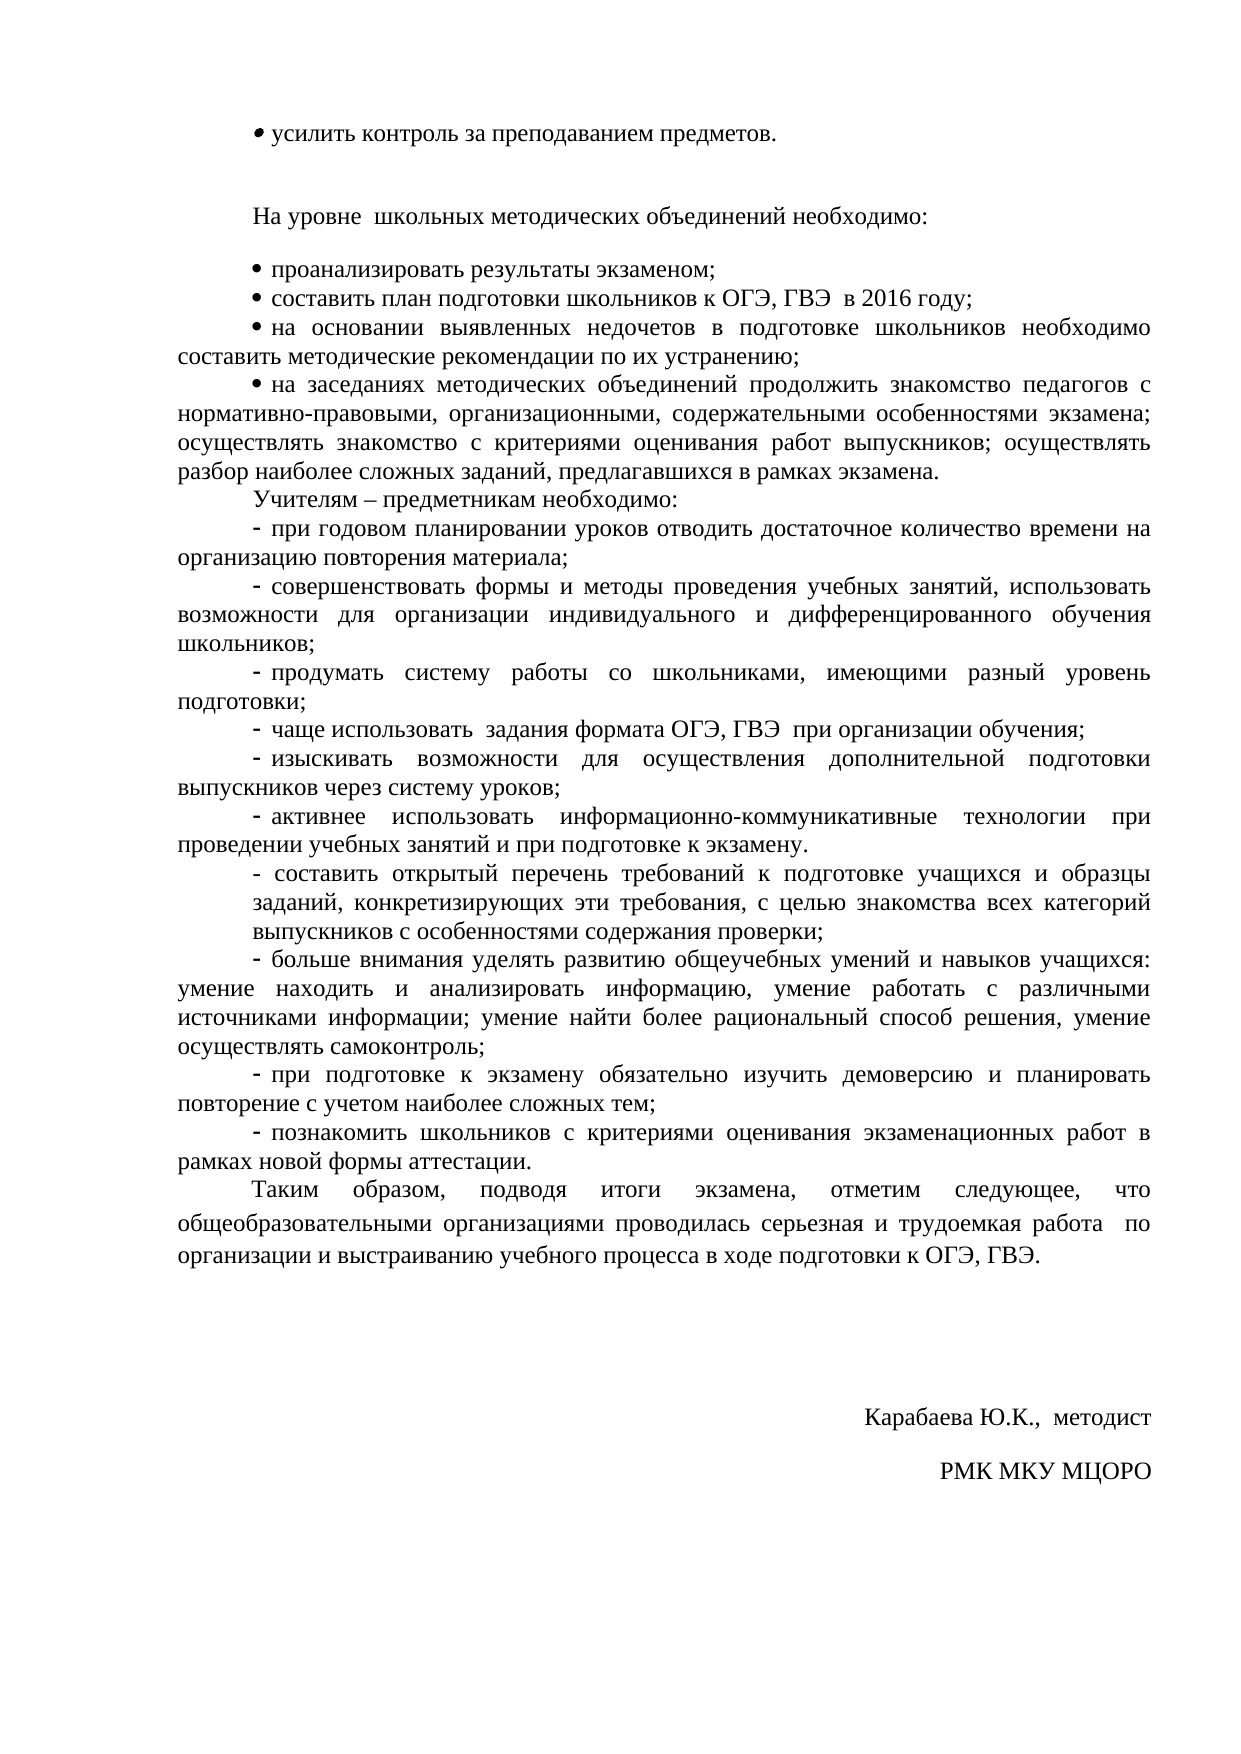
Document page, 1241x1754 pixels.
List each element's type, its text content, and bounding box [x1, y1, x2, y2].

list составить план подготовки школьников к ОГЭ, ГВЭ в 2016 году; [177, 283, 1152, 312]
text Карабаева Ю.К., методист [177, 1402, 1152, 1431]
list продумать систему работы со школьниками, имеющими разный уровень подготовки; [177, 657, 1152, 714]
list изыскивать возможности для осуществления дополнительной подготовки выпускников через систему уроков; [177, 743, 1152, 801]
list больше внимания уделять развитию общеучебных умений и навыков учащихся: умение находить и анализировать информацию, умение работать с различными источниками информации; умение найти более рациональный способ решения, умение осуществлять самоконтроль; [177, 944, 1152, 1059]
text РМК МКУ МЦОРО [177, 1456, 1152, 1485]
text - составить открытый перечень требований к подготовке учащихся и образцы заданий, конкретизирующих эти требования, с целью знакомства всех категорий выпускников с особенностями содержания проверки; [252, 858, 1152, 944]
text Таким образом, подводя итоги экзамена, отметим следующее, что общеобразовательными организациями проводилась серьезная и трудоемкая работа по организации и выстраиванию учебного процесса в ходе подготовки к ОГЭ, ГВЭ. [177, 1174, 1152, 1269]
list при подготовке к экзамену обязательно изучить демоверсию и планировать повторение с учетом наиболее сложных тем; [177, 1059, 1152, 1117]
list при годовом планировании уроков отводить достаточное количество времени на организацию повторения материала; [177, 513, 1152, 571]
list проанализировать результаты экзаменом; [177, 254, 1152, 283]
text На уровне школьных методических объединений необходимо: [252, 201, 1152, 229]
list на заседаниях методических объединений продолжить знакомство педагогов с нормативно-правовыми, организационными, содержательными особенностями экзамена; осуществлять знакомство с критериями оценивания работ выпускников; осуществлять разбор наиболее сложных заданий, предлагавшихся в рамках экзамена. [177, 369, 1152, 484]
list чаще использовать задания формата ОГЭ, ГВЭ при организации обучения; [177, 714, 1152, 743]
list на основании выявленных недочетов в подготовке школьников необходимо составить методические рекомендации по их устранению; [177, 312, 1152, 369]
text Учителям – предметникам необходимо: [177, 484, 1152, 513]
list познакомить школьников с критериями оценивания экзаменационных работ в рамках новой формы аттестации. [177, 1117, 1152, 1174]
list усилить контроль за преподаванием предметов. [177, 118, 1152, 147]
list активнее использовать информационно-коммуникативные технологии при проведении учебных занятий и при подготовке к экзамену. [177, 801, 1152, 858]
list совершенствовать формы и методы проведения учебных занятий, использовать возможности для организации индивидуального и дифференцированного обучения школьников; [177, 571, 1152, 657]
